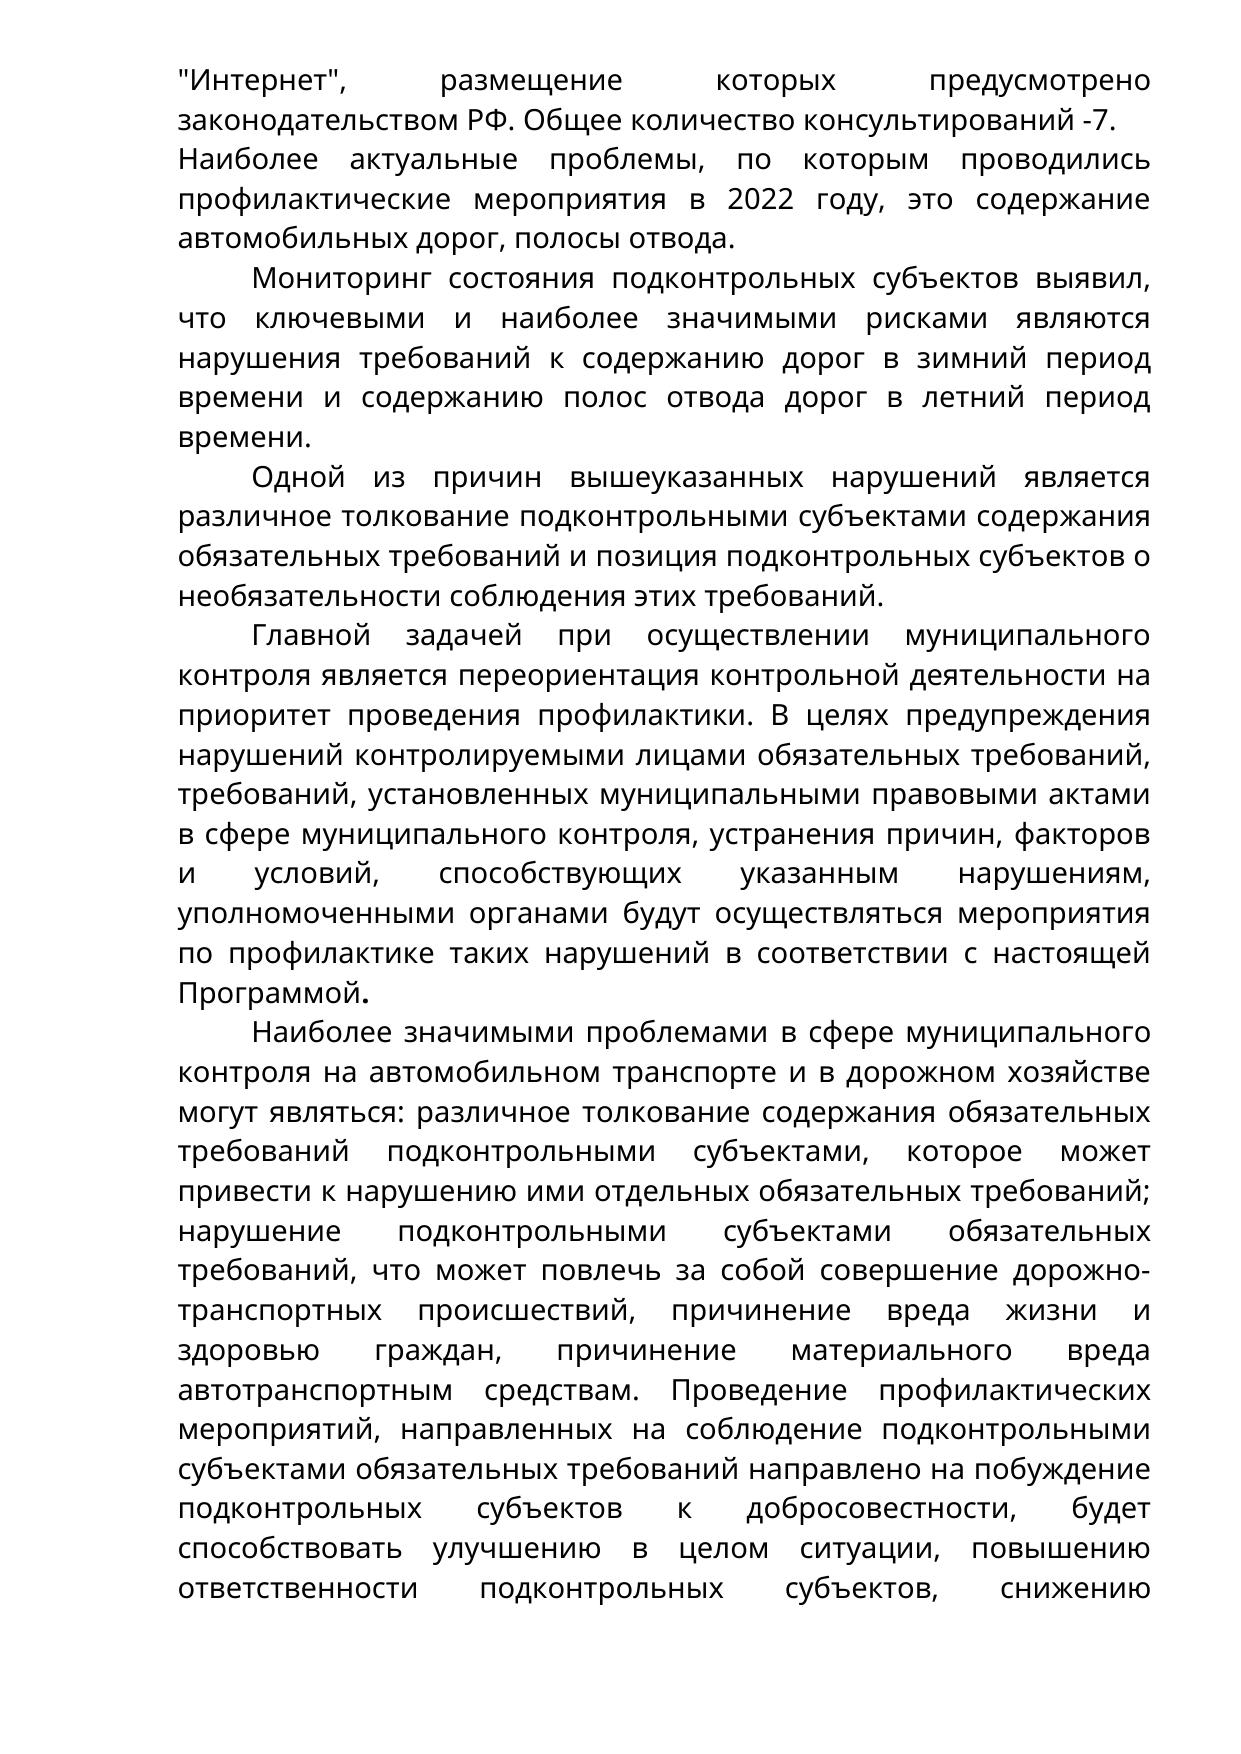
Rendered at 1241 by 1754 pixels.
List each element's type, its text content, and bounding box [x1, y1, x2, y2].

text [177, 59, 1152, 138]
text Главной задачей при осуществлении муниципального контроля является переориентация контрольной деятельности на приоритет проведения профилактики. В целях предупреждения нарушений контролируемыми лицами обязательных требований, требований, установленных муниципальными правовыми актами в сфере муниципального контроля, устранения причин, факторов и условий, способствующих указанным нарушениям, уполномоченными органами будут осуществляться мероприятия по профилактике таких нарушений в соответствии с настоящей Программой. [177, 615, 1152, 1012]
text Одной из причин вышеуказанных нарушений является различное толкование подконтрольными субъектами содержания обязательных требований и позиция подконтрольных субъектов о необязательности соблюдения этих требований. [177, 456, 1152, 615]
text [177, 1012, 1152, 1607]
text Мониторинг состояния подконтрольных субъектов выявил, что ключевыми и наиболее значимыми рисками являются нарушения требований к содержанию дорог в зимний период времени и содержанию полос отвода дорог в летний период времени. [177, 257, 1152, 456]
text Наиболее актуальные проблемы, по которым проводились профилактические мероприятия в 2022 году, это содержание автомобильных дорог, полосы отвода. [177, 138, 1152, 257]
